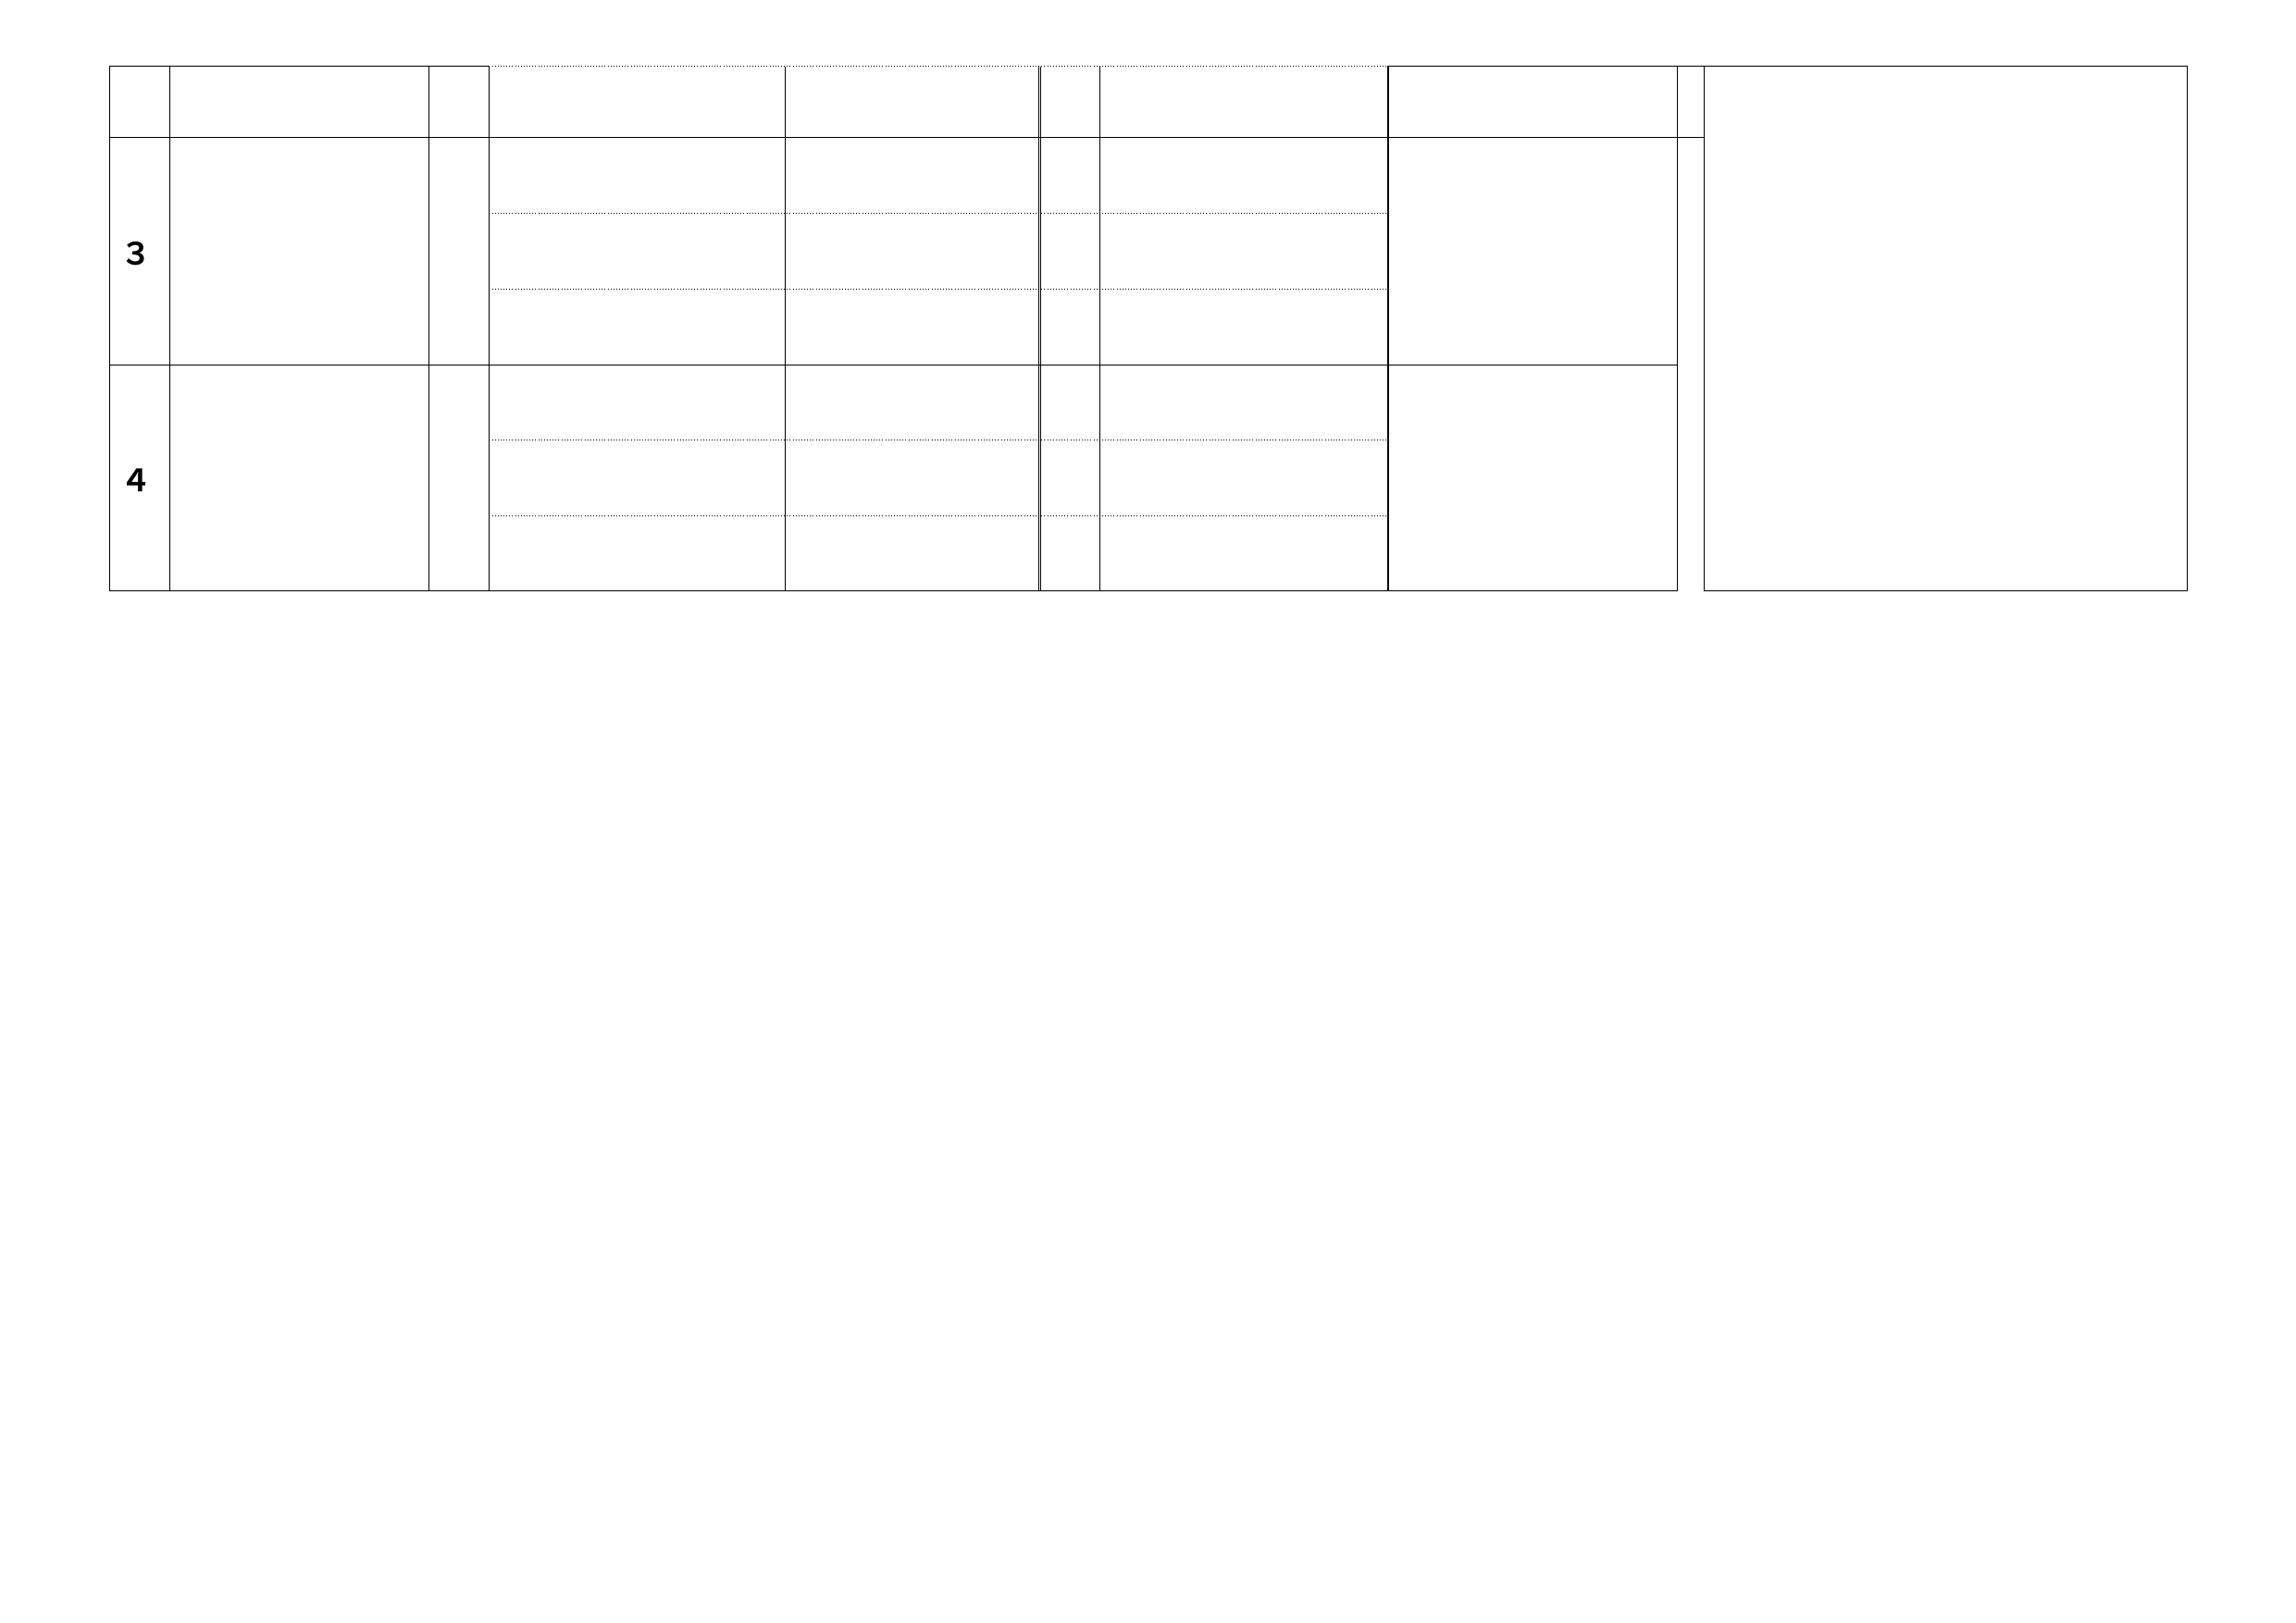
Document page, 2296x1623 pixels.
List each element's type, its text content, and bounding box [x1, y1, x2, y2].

table_cell [490, 289, 785, 365]
table_cell [170, 138, 428, 365]
table_cell [1041, 365, 1099, 440]
table_cell [490, 440, 785, 515]
table_cell [1100, 440, 1387, 515]
table_cell [429, 138, 489, 365]
table_cell [1100, 515, 1387, 590]
table_cell ３ [110, 138, 169, 365]
table_cell [490, 138, 785, 213]
table_cell [1100, 66, 1387, 137]
table_cell [1678, 365, 1704, 590]
table_cell [786, 289, 1038, 365]
table_cell [1041, 138, 1099, 213]
table_cell [786, 213, 1038, 289]
table_cell [490, 515, 785, 590]
table_cell [1389, 365, 1677, 590]
table_cell [1100, 289, 1387, 365]
table_cell [1041, 515, 1099, 590]
table_cell [429, 365, 489, 590]
table_cell [786, 138, 1038, 213]
table_cell [786, 440, 1038, 515]
table_cell [1041, 213, 1099, 289]
table_cell [1041, 289, 1099, 365]
table_cell ４ [110, 365, 169, 590]
table_cell [1041, 440, 1099, 515]
table_cell [786, 365, 1038, 440]
table_cell [490, 213, 785, 289]
table_cell [1389, 138, 1677, 365]
table_cell [786, 66, 1038, 137]
table_cell [490, 365, 785, 440]
table_cell [1100, 365, 1387, 440]
table_cell [170, 365, 428, 590]
table_cell [1100, 138, 1387, 213]
table_cell [490, 66, 785, 137]
table_cell [1678, 138, 1704, 365]
table_cell [1041, 66, 1099, 137]
table_cell [786, 515, 1038, 590]
table_cell [1100, 213, 1387, 289]
